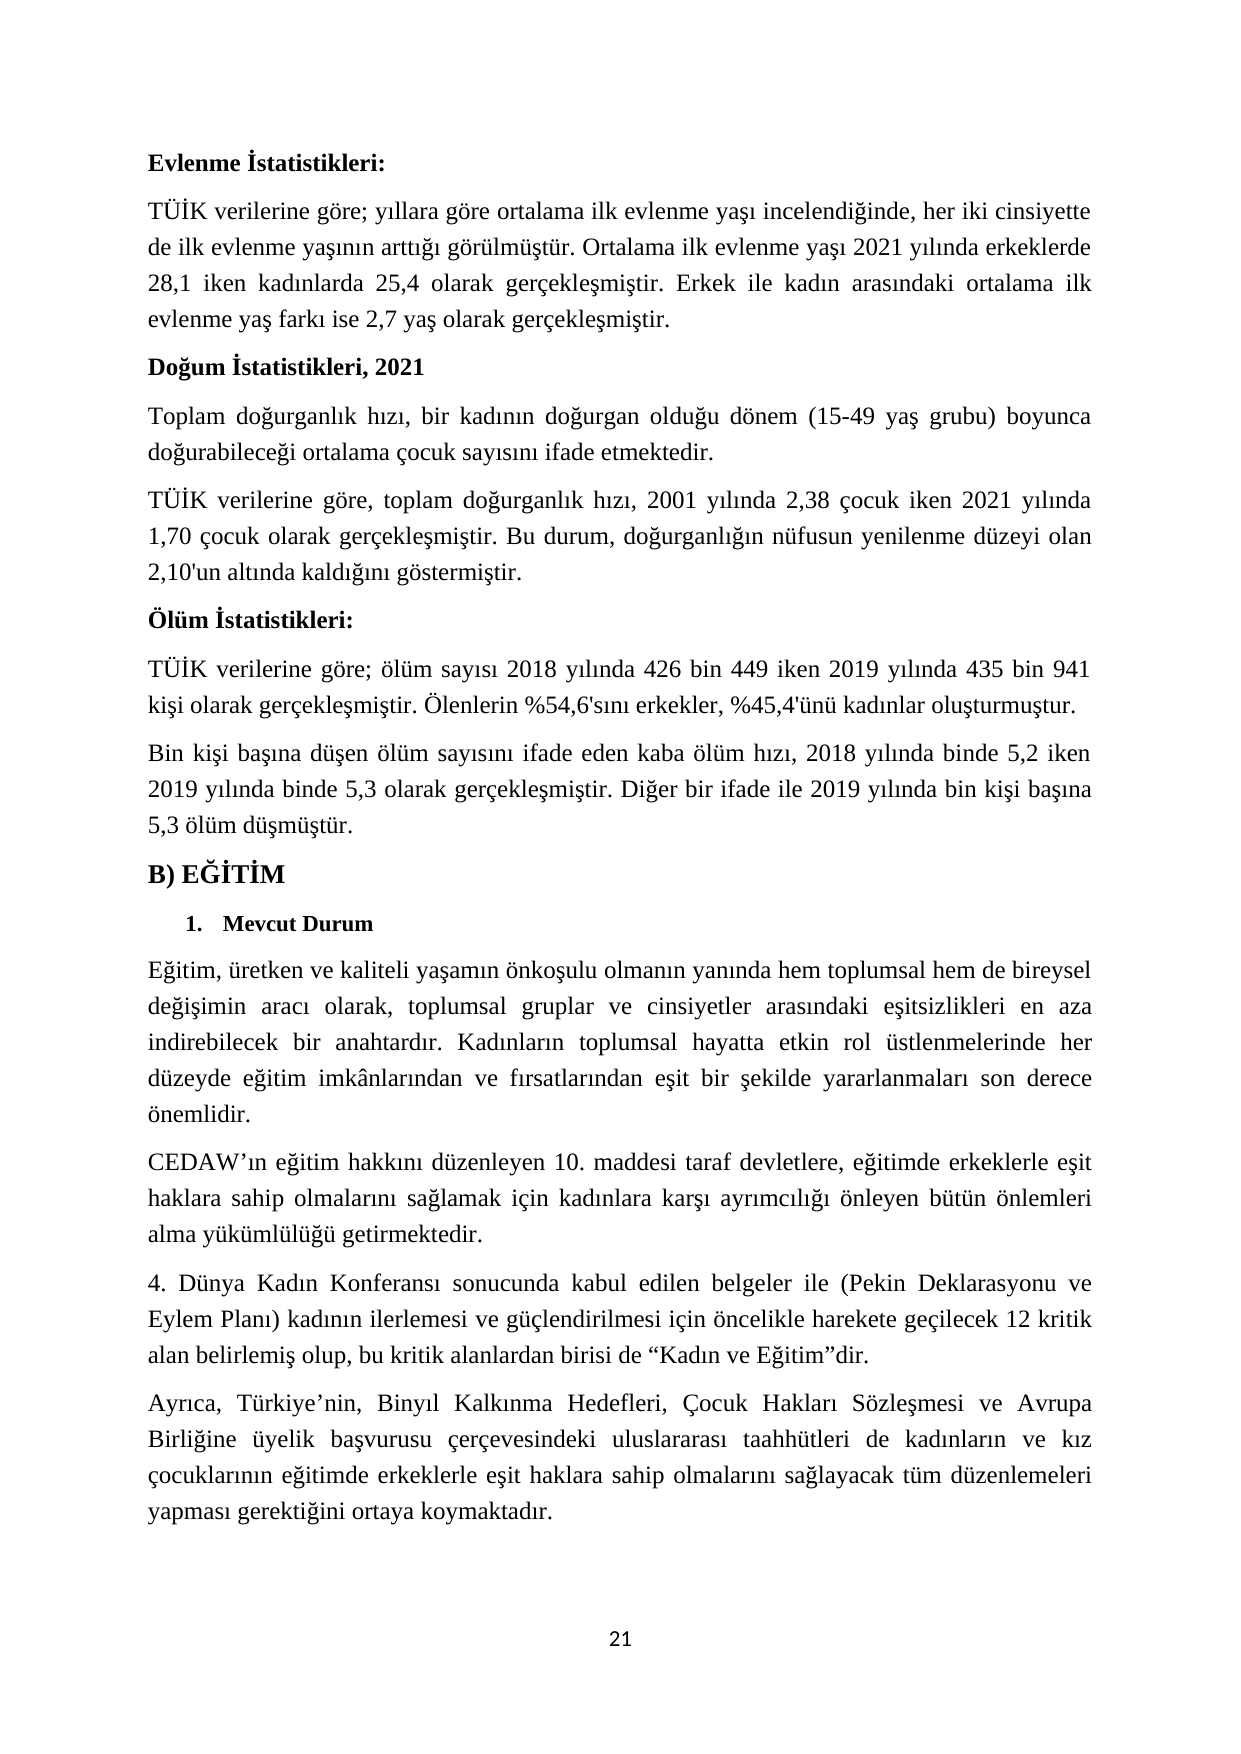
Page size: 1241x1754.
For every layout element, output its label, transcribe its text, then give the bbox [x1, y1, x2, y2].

text TÜİK verilerine göre; ölüm sayısı 2018 yılında 426 bin 449 iken 2019 yılında 435 bin 941 kişi olarak gerçekleşmiştir. Ölenlerin %54,6'sını erkekler, %45,4'ünü kadınlar oluşturmuştur. [148, 654, 1093, 718]
list Ayrıca, Türkiye’nin, Binyıl Kalkınma Hedefleri, Çocuk Hakları Sözleşmesi ve Avrupa Birliğine üyelik başvurusu çerçevesindeki uluslararası taahhütleri de kadınların ve kız çocuklarının eğitimde erkeklerle eşit haklara sahip olmalarını sağlayacak tüm düzenlemeleri yapması gerektiğini ortaya koymaktadır. [148, 1388, 1093, 1525]
subtitle Mevcut Durum [185, 910, 1093, 936]
text Ölüm İstatistikleri: [148, 605, 1093, 634]
list 4. Dünya Kadın Konferansı sonucunda kabul edilen belgeler ile (Pekin Deklarasyonu ve Eylem Planı) kadının ilerlemesi ve güçlendirilmesi için öncelikle harekete geçilecek 12 kritik alan belirlemiş olup, bu kritik alanlardan birisi de “Kadın ve Eğitim”dir. [148, 1268, 1093, 1368]
text Bin kişi başına düşen ölüm sayısını ifade eden kaba ölüm hızı, 2018 yılında binde 5,2 iken 2019 yılında binde 5,3 olarak gerçekleşmiştir. Diğer bir ifade ile 2019 yılında bin kişi başına 5,3 ölüm düşmüştür. [148, 738, 1093, 839]
text TÜİK verilerine göre, toplam doğurganlık hızı, 2001 yılında 2,38 çocuk iken 2021 yılında 1,70 çocuk olarak gerçekleşmiştir. Bu durum, doğurganlığın nüfusun yenilenme düzeyi olan 2,10'un altında kaldığını göstermiştir. [148, 485, 1093, 586]
text TÜİK verilerine göre; yıllara göre ortalama ilk evlenme yaşı incelendiğinde, her iki cinsiyette de ilk evlenme yaşının arttığı görülmüştür. Ortalama ilk evlenme yaşı 2021 yılında erkeklerde 28,1 iken kadınlarda 25,4 olarak gerçekleşmiştir. Erkek ile kadın arasındaki ortalama ilk evlenme yaş farkı ise 2,7 yaş olarak gerçekleşmiştir. [148, 196, 1093, 333]
list Eğitim, üretken ve kaliteli yaşamın önkoşulu olmanın yanında hem toplumsal hem de bireysel değişimin aracı olarak, toplumsal gruplar ve cinsiyetler arasındaki eşitsizlikleri en aza indirebilecek bir anahtardır. Kadınların toplumsal hayatta etkin rol üstlenmelerinde her düzeyde eğitim imkânlarından ve fırsatlarından eşit bir şekilde yararlanmaları son derece önemlidir. [148, 955, 1093, 1128]
text Doğum İstatistikleri, 2021 [148, 352, 1093, 381]
subtitle B) EĞİTİM [148, 858, 1093, 890]
text Toplam doğurganlık hızı, bir kadının doğurgan olduğu dönem (15-49 yaş grubu) boyunca doğurabileceği ortalama çocuk sayısını ifade etmektedir. [148, 401, 1093, 465]
text Evlenme İstatistikleri: [148, 148, 1093, 176]
list CEDAW’ın eğitim hakkını düzenleyen 10. maddesi taraf devletlere, eğitimde erkeklerle eşit haklara sahip olmalarını sağlamak için kadınlara karşı ayrımcılığı önleyen bütün önlemleri alma yükümlülüğü getirmektedir. [148, 1147, 1093, 1248]
